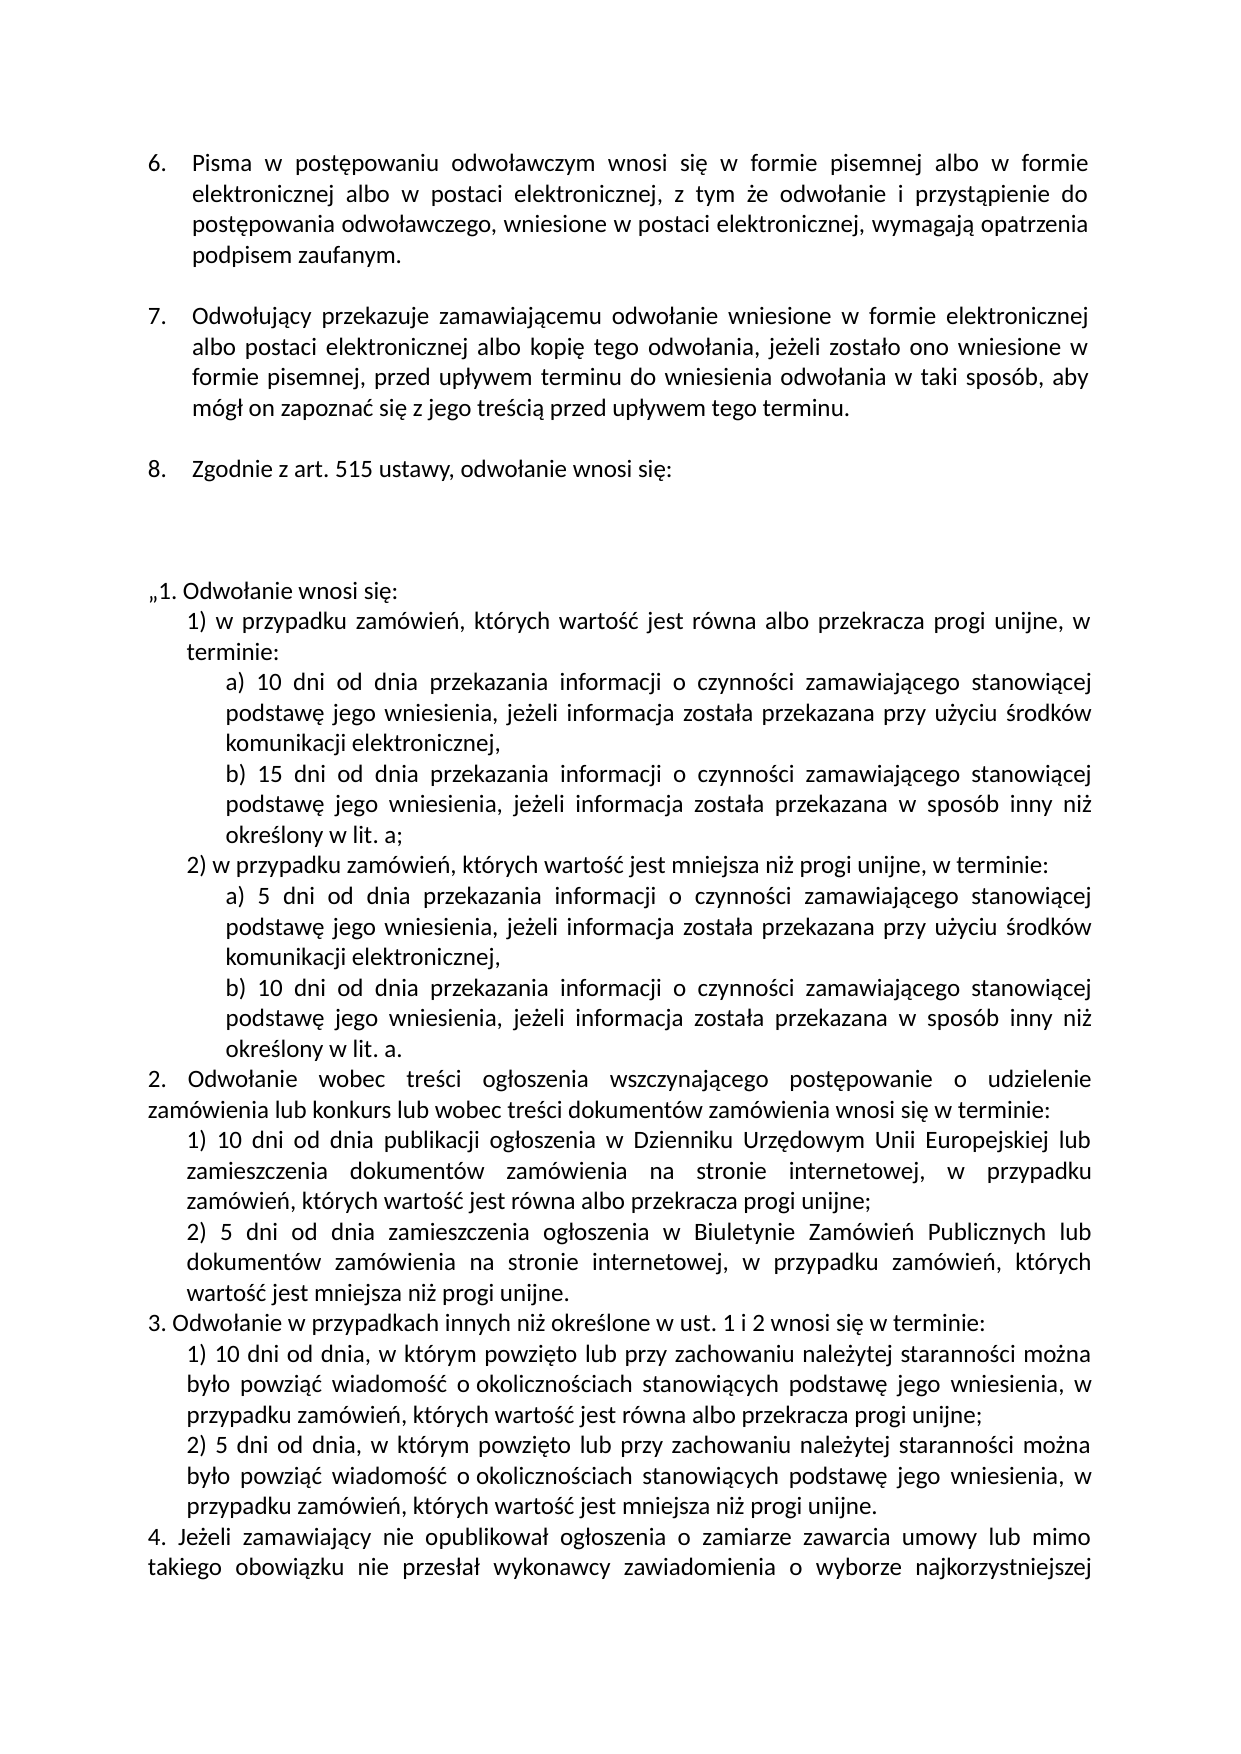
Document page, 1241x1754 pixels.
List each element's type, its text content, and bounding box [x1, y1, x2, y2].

text 2) 5 dni od dnia zamieszczenia ogłoszenia w Biuletynie Zamówień Publicznych lub dokumentów zamówienia na stronie internetowej, w przypadku zamówień, których wartość jest mniejsza niż progi unijne. [186, 1216, 1093, 1307]
text 1) 10 dni od dnia publikacji ogłoszenia w Dzienniku Urzędowym Unii Europejskiej lub zamieszczenia dokumentów zamówienia na stronie internetowej, w przypadku zamówień, których wartość jest równa albo przekracza progi unijne; [186, 1124, 1093, 1216]
text a) 5 dni od dnia przekazania informacji o czynności zamawiającego stanowiącej podstawę jego wniesienia, jeżeli informacja została przekazana przy użyciu środków komunikacji elektronicznej, [225, 880, 1093, 972]
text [148, 1521, 1093, 1582]
text 2. Odwołanie wobec treści ogłoszenia wszczynającego postępowanie o udzielenie zamówienia lub konkurs lub wobec treści dokumentów zamówienia wnosi się w terminie: [148, 1063, 1093, 1124]
text 1) w przypadku zamówień, których wartość jest równa albo przekracza progi unijne, w terminie: [186, 605, 1093, 666]
text 2) 5 dni od dnia, w którym powzięto lub przy zachowaniu należytej staranności można było powziąć wiadomość o okolicznościach stanowiących podstawę jego wniesienia, w przypadku zamówień, których wartość jest mniejsza niż progi unijne. [186, 1429, 1093, 1521]
list Pisma w postępowaniu odwoławczym wnosi się w formie pisemnej albo w formie elektronicznej albo w postaci elektronicznej, z tym że odwołanie i przystąpienie do postępowania odwoławczego, wniesione w postaci elektronicznej, wymagają opatrzenia podpisem zaufanym. [148, 148, 1090, 270]
text b) 15 dni od dnia przekazania informacji o czynności zamawiającego stanowiącej podstawę jego wniesienia, jeżeli informacja została przekazana w sposób inny niż określony w lit. a; [225, 758, 1093, 849]
text b) 10 dni od dnia przekazania informacji o czynności zamawiającego stanowiącej podstawę jego wniesienia, jeżeli informacja została przekazana w sposób inny niż określony w lit. a. [225, 972, 1093, 1063]
text a) 10 dni od dnia przekazania informacji o czynności zamawiającego stanowiącej podstawę jego wniesienia, jeżeli informacja została przekazana przy użyciu środków komunikacji elektronicznej, [225, 666, 1093, 758]
text 2) w przypadku zamówień, których wartość jest mniejsza niż progi unijne, w terminie: [186, 849, 1093, 880]
list Odwołujący przekazuje zamawiającemu odwołanie wniesione w formie elektronicznej albo postaci elektronicznej albo kopię tego odwołania, jeżeli zostało ono wniesione w formie pisemnej, przed upływem terminu do wniesienia odwołania w taki sposób, aby mógł on zapoznać się z jego treścią przed upływem tego terminu. [148, 300, 1090, 422]
list Zgodnie z art. 515 ustawy, odwołanie wnosi się: [148, 453, 1090, 483]
text „1. Odwołanie wnosi się: [148, 575, 1093, 605]
text 3. Odwołanie w przypadkach innych niż określone w ust. 1 i 2 wnosi się w terminie: [148, 1307, 1093, 1338]
text 1) 10 dni od dnia, w którym powzięto lub przy zachowaniu należytej staranności można było powziąć wiadomość o okolicznościach stanowiących podstawę jego wniesienia, w przypadku zamówień, których wartość jest równa albo przekracza progi unijne; [186, 1338, 1093, 1429]
